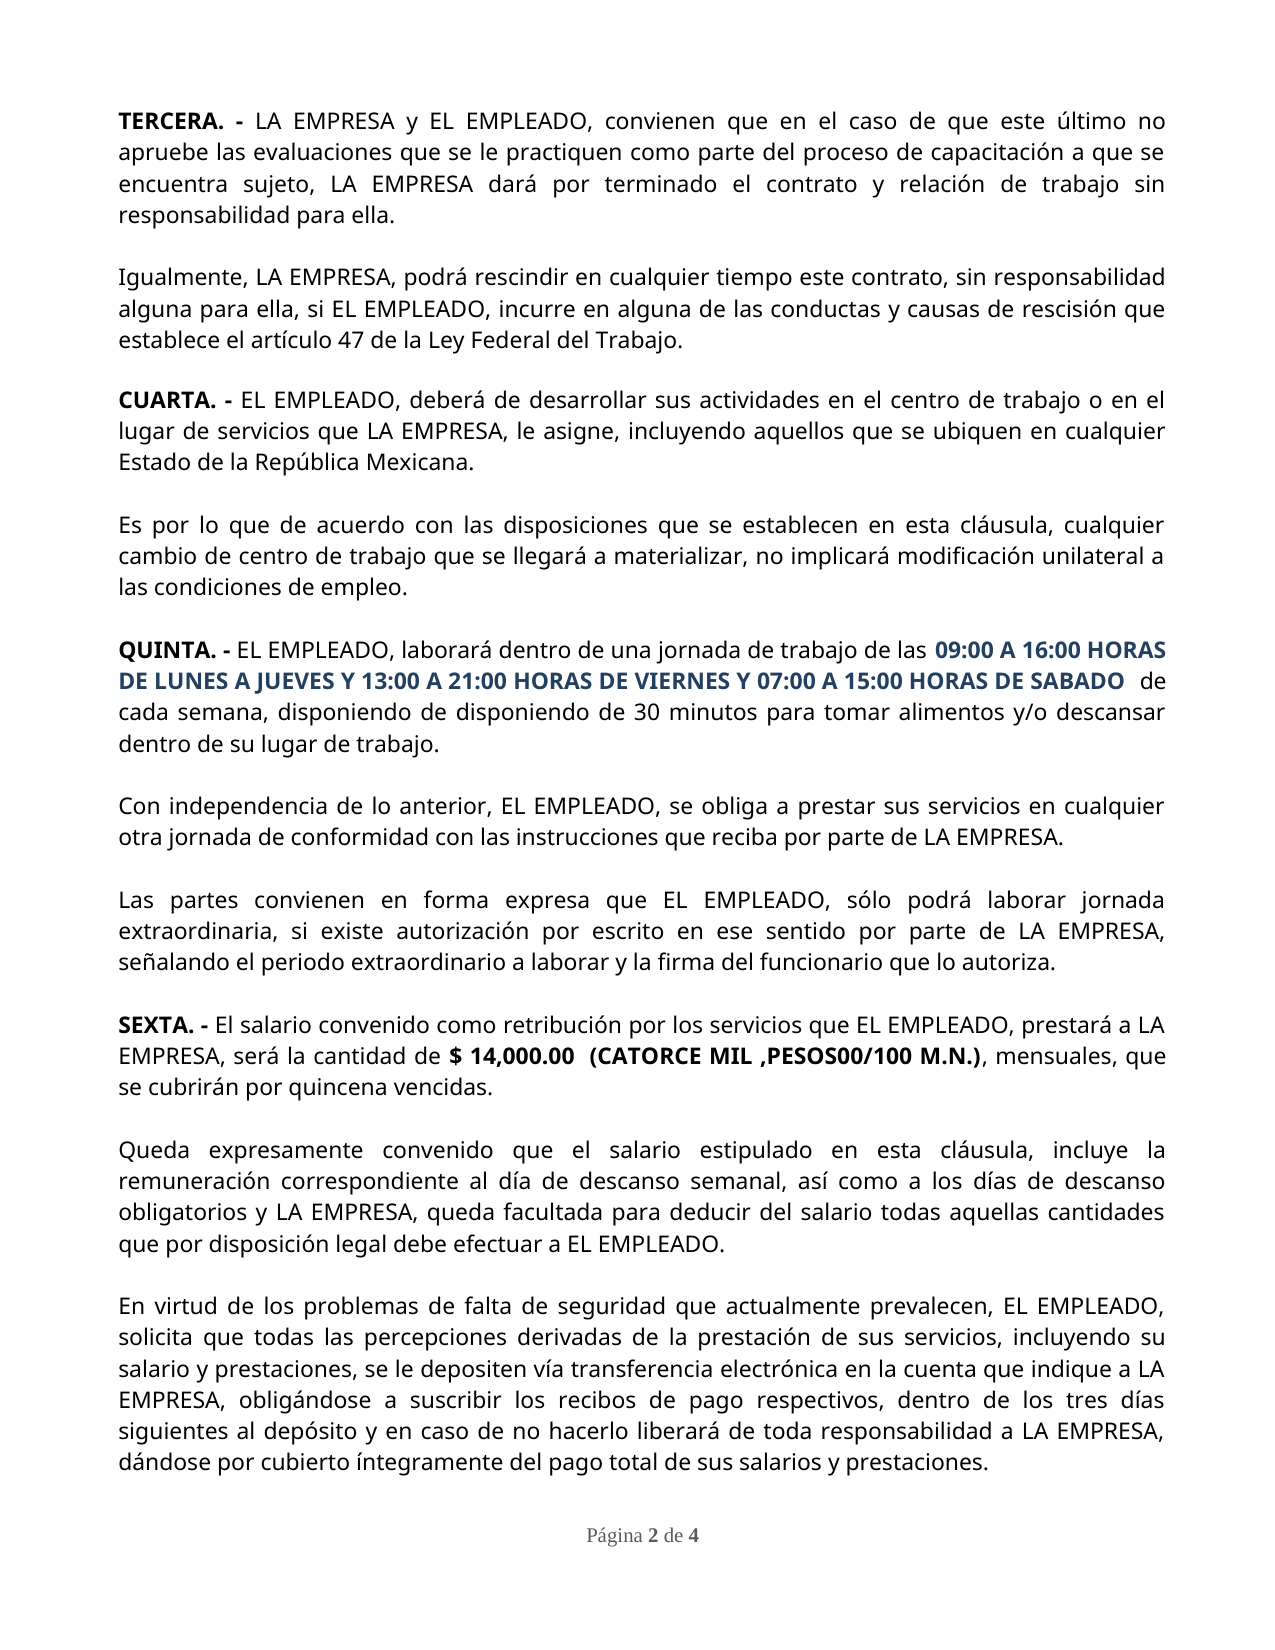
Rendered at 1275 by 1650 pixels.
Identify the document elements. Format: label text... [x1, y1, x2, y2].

text Igualmente, LA EMPRESA, podrá rescindir en cualquier tiempo este contrato, sin responsabilidad alguna para ella, si EL EMPLEADO, incurre en alguna de las conductas y causas de rescisión que establece el artículo 47 de la Ley Federal del Trabajo. [118, 261, 1167, 355]
text TERCERA. - LA EMPRESA y EL EMPLEADO, convienen que en el caso de que este último no apruebe las evaluaciones que se le practiquen como parte del proceso de capacitación a que se encuentra sujeto, LA EMPRESA dará por terminado el contrato y relación de trabajo sin responsabilidad para ella. [118, 105, 1167, 230]
text Es por lo que de acuerdo con las disposiciones que se establecen en esta cláusula, cualquier cambio de centro de trabajo que se llegará a materializar, no implicará modificación unilateral a las condiciones de empleo. [118, 509, 1167, 603]
text Las partes convienen en forma expresa que EL EMPLEADO, sólo podrá laborar jornada extraordinaria, si existe autorización por escrito en ese sentido por parte de LA EMPRESA, señalando el periodo extraordinario a laborar y la firma del funcionario que lo autoriza. [118, 884, 1167, 978]
text Con independencia de lo anterior, EL EMPLEADO, se obliga a prestar sus servicios en cualquier otra jornada de conformidad con las instrucciones que reciba por parte de LA EMPRESA. [118, 790, 1167, 853]
text SEXTA. - El salario convenido como retribución por los servicios que EL EMPLEADO, prestará a LA EMPRESA, será la cantidad de $ 14,000.00 (CATORCE MIL ,PESOS00/100 M.N.), mensuales, que se cubrirán por quincena vencidas. [118, 1009, 1167, 1103]
text CUARTA. - EL EMPLEADO, deberá de desarrollar sus actividades en el centro de trabajo o en el lugar de servicios que LA EMPRESA, le asigne, incluyendo aquellos que se ubiquen en cualquier Estado de la República Mexicana. [118, 384, 1167, 478]
text En virtud de los problemas de falta de seguridad que actualmente prevalecen, EL EMPLEADO, solicita que todas las percepciones derivadas de la prestación de sus servicios, incluyendo su salario y prestaciones, se le depositen vía transferencia electrónica en la cuenta que indique a LA EMPRESA, obligándose a suscribir los recibos de pago respectivos, dentro de los tres días siguientes al depósito y en caso de no hacerlo liberará de toda responsabilidad a LA EMPRESA, dándose por cubierto íntegramente del pago total de sus salarios y prestaciones. [118, 1290, 1167, 1478]
text QUINTA. - EL EMPLEADO, laborará dentro de una jornada de trabajo de las 09:00 A 16:00 HORAS DE LUNES A JUEVES Y 13:00 A 21:00 HORAS DE VIERNES Y 07:00 A 15:00 HORAS DE SABADO de cada semana, disponiendo de disponiendo de 30 minutos para tomar alimentos y/o descansar dentro de su lugar de trabajo. [118, 634, 1167, 759]
text Queda expresamente convenido que el salario estipulado en esta cláusula, incluye la remuneración correspondiente al día de descanso semanal, así como a los días de descanso obligatorios y LA EMPRESA, queda facultada para deducir del salario todas aquellas cantidades que por disposición legal debe efectuar a EL EMPLEADO. [118, 1134, 1167, 1259]
